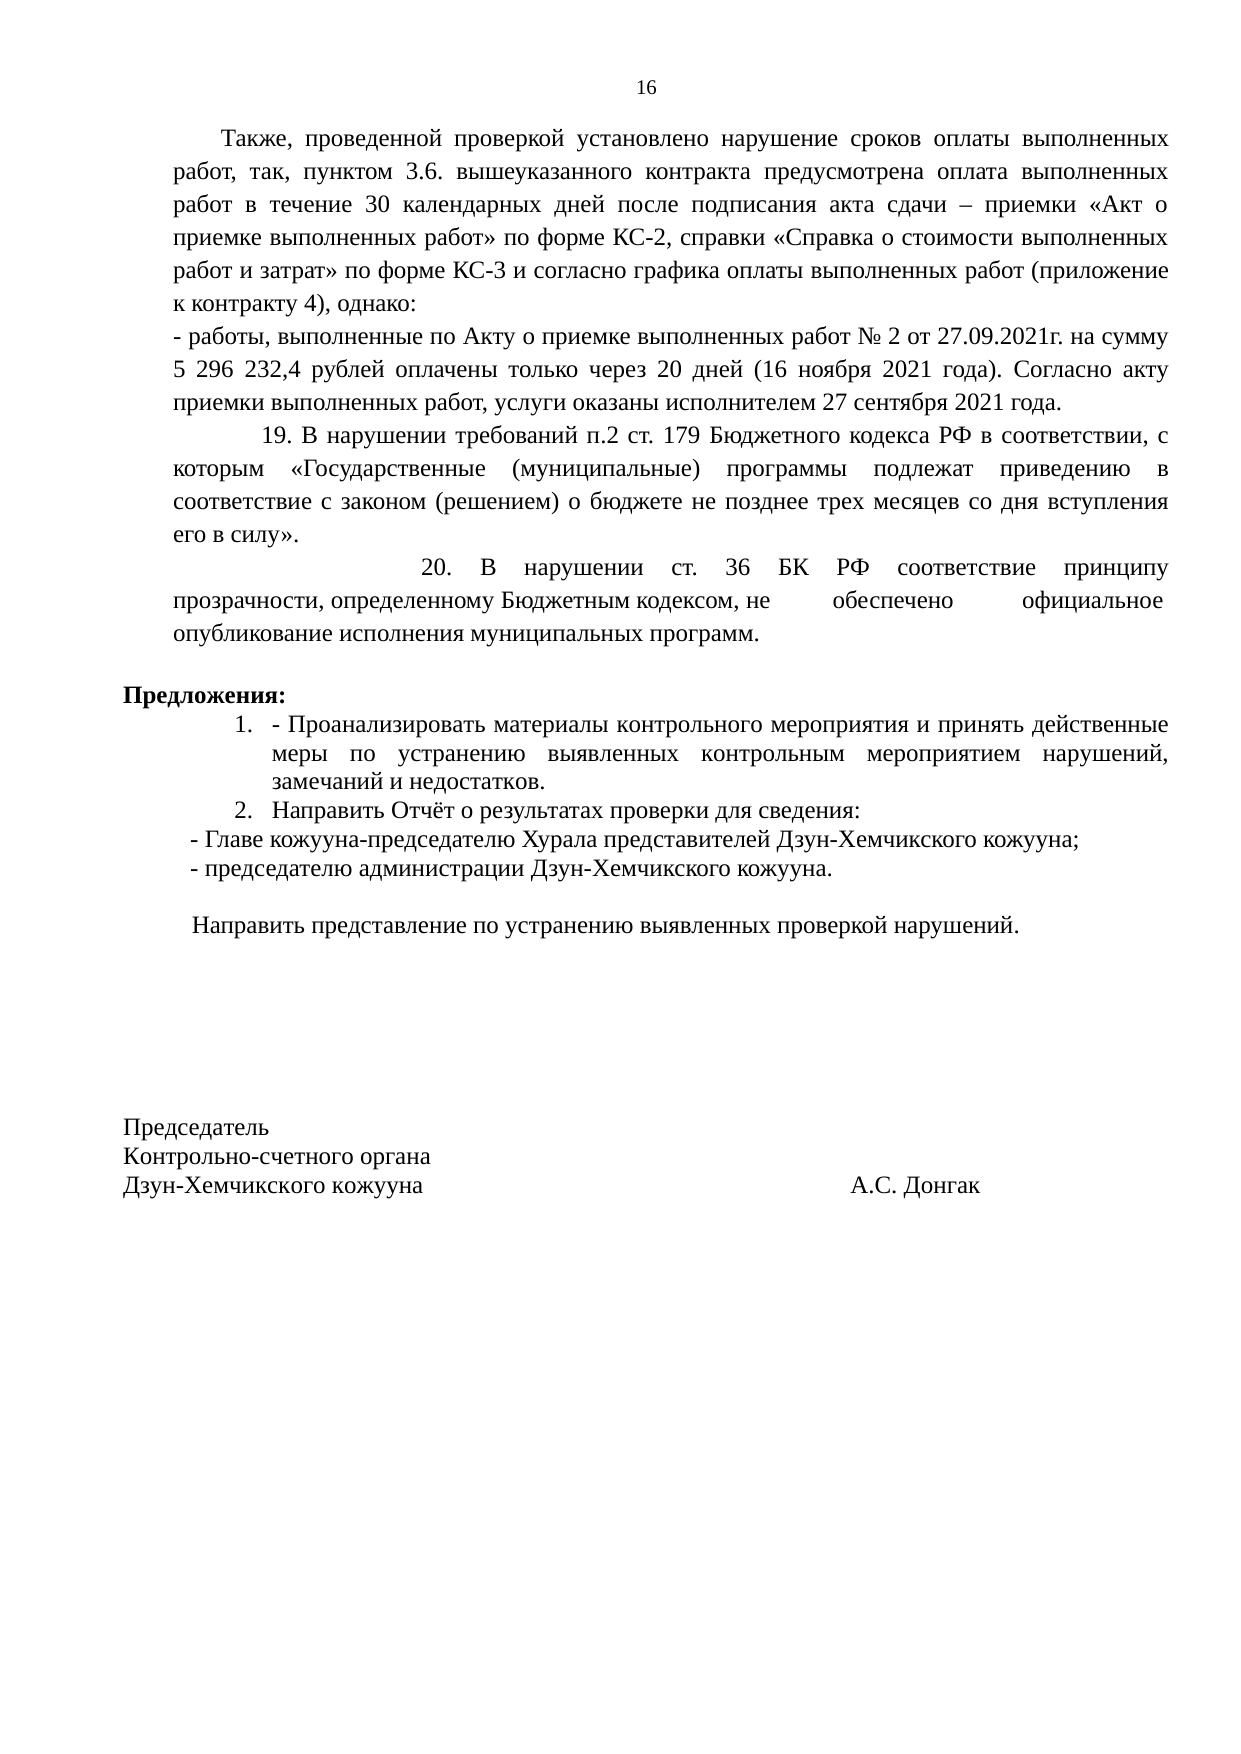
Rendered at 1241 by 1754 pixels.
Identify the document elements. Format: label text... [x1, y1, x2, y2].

text - Главе кожууна-председателю Хурала представителей Дзун-Хемчикского кожууна; [190, 824, 1169, 853]
list - работы, выполненные по Акту о приемке выполненных работ № 2 от 27.09.2021г. на сумму 5 296 232,4 рублей оплачены только через 20 дней (16 ноября 2021 года). Согласно акту приемки выполненных работ, услуги оказаны исполнителем 27 сентября 2021 года. [173, 321, 1169, 416]
text Председатель [123, 1112, 1169, 1141]
text - председателю администрации Дзун-Хемчикского кожууна. [190, 853, 1169, 881]
list Также, проведенной проверкой установлено нарушение сроков оплаты выполненных работ, так, пунктом 3.6. вышеуказанного контракта предусмотрена оплата выполненных работ в течение 30 календарных дней после подписания акта сдачи – приемки «Акт о приемке выполненных работ» по форме КС-2, справки «Справка о стоимости выполненных работ и затрат» по форме КС-3 и согласно графика оплаты выполненных работ (приложение к контракту 4), однако: [173, 123, 1169, 317]
text Предложения: [123, 680, 1169, 709]
list - Проанализировать материалы контрольного мероприятия и принять действенные меры по устранению выявленных контрольным мероприятием нарушений, замечаний и недостатков. [234, 709, 1169, 795]
text Контрольно-счетного органа [123, 1141, 1169, 1170]
list 19. В нарушении требований п.2 ст. 179 Бюджетного кодекса РФ в соответствии, с которым «Государственные (муниципальные) программы подлежат приведению в соответствие с законом (решением) о бюджете не позднее трех месяцев со дня вступления его в силу». [173, 420, 1169, 548]
text Направить представление по устранению выявленных проверкой нарушений. [123, 910, 1169, 939]
text Дзун-Хемчикского кожууна А.С. Донгак [123, 1170, 1169, 1199]
list Направить Отчёт о результатах проверки для сведения: [234, 795, 1169, 824]
list 20. В нарушении ст. 36 БК РФ соответствие принципу прозрачности, определенному Бюджетным кодексом, не обеспечено официальное опубликование исполнения муниципальных программ. [173, 552, 1169, 647]
